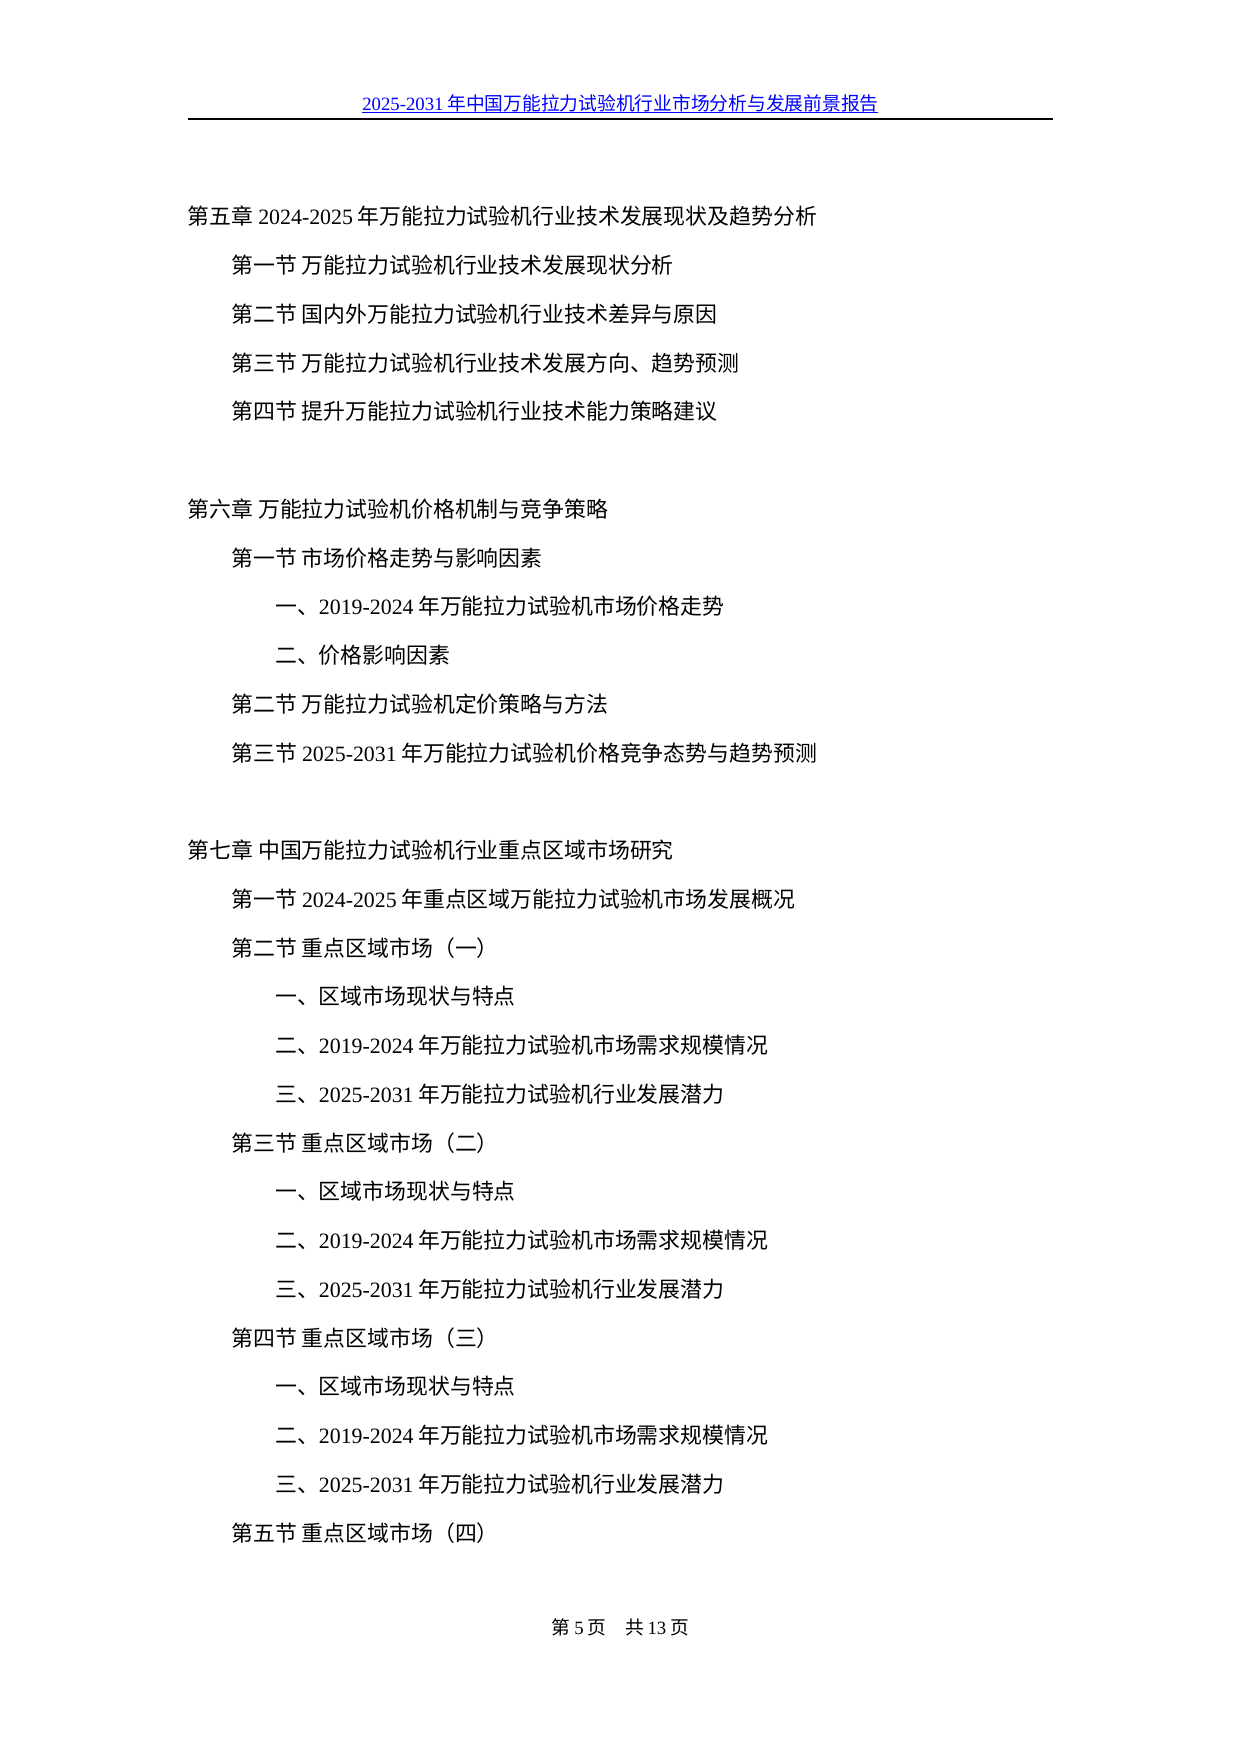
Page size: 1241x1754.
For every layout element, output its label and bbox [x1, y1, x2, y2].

text [187, 150, 1053, 1548]
